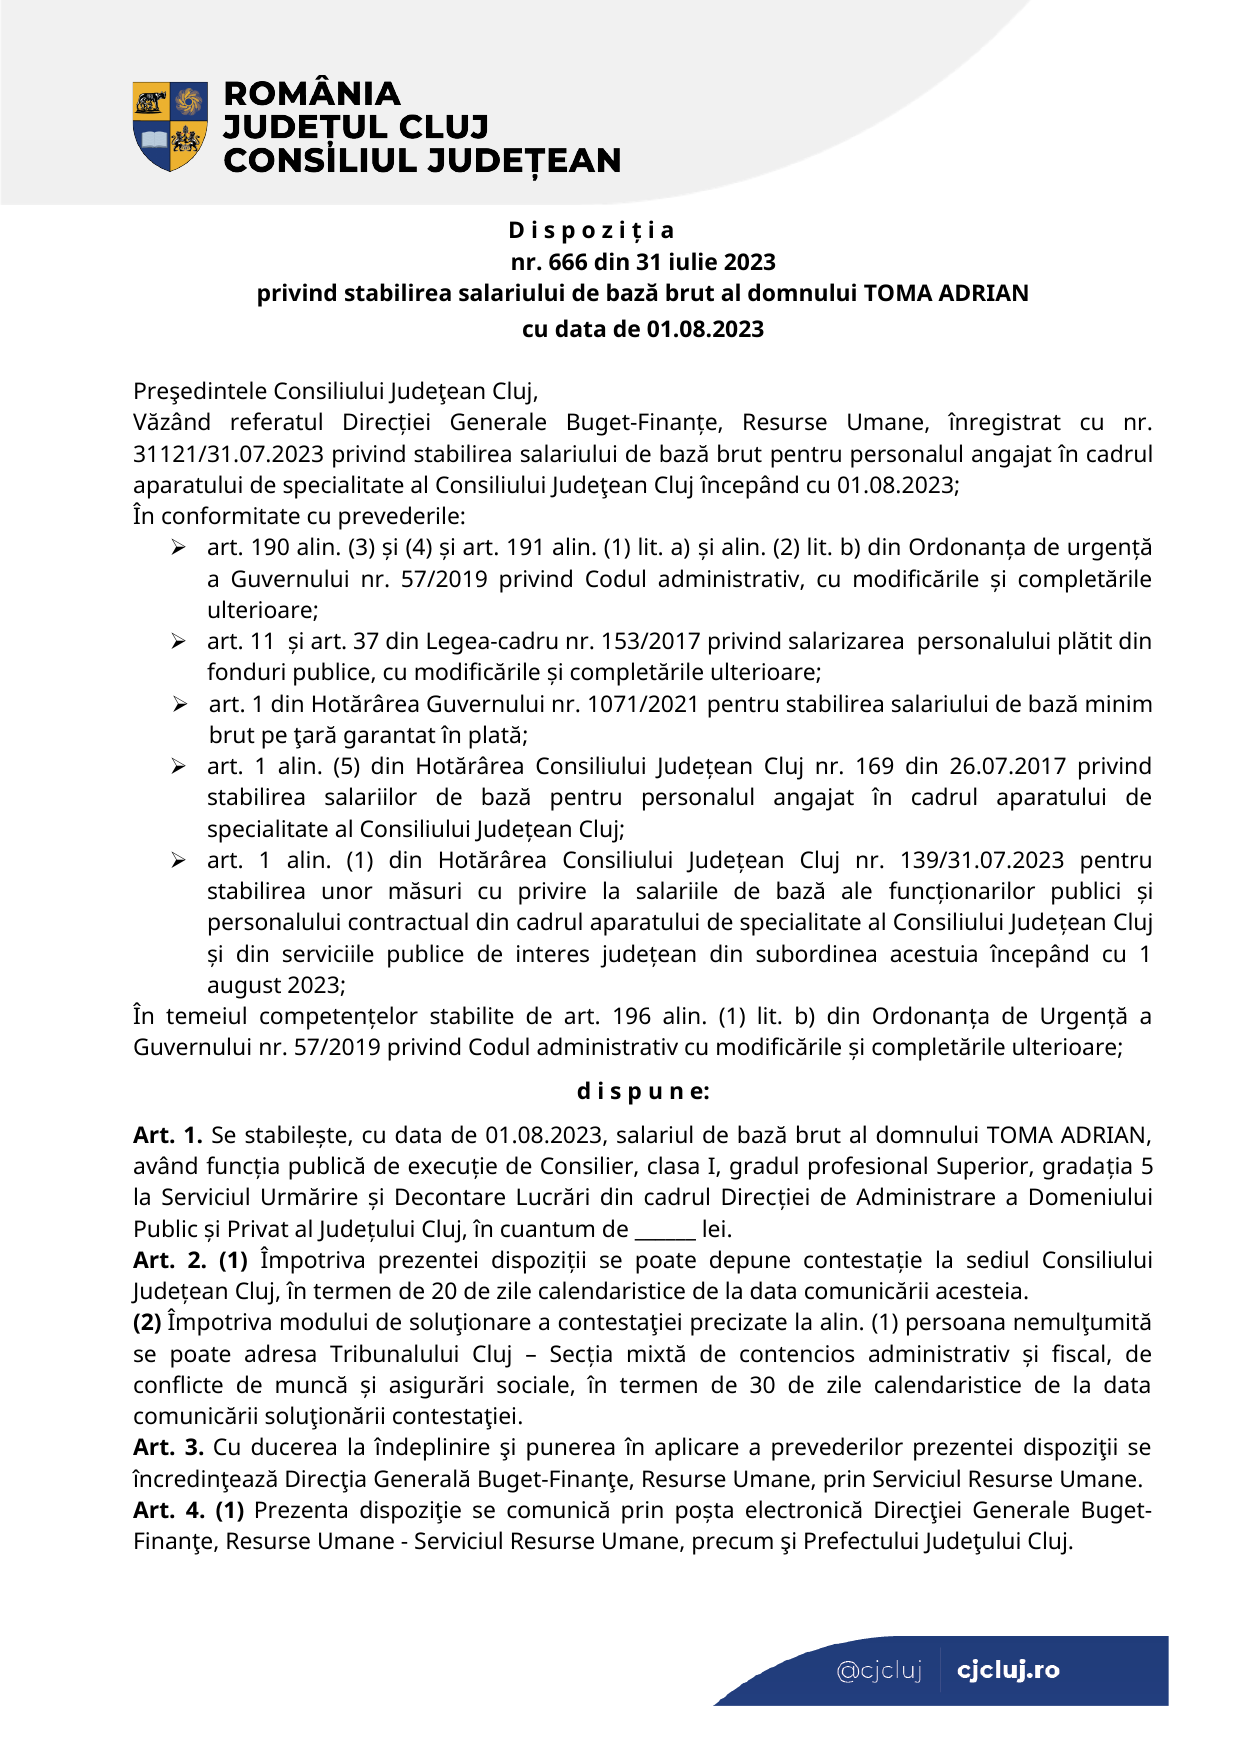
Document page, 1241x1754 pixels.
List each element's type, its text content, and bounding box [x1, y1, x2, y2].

text Art. 3. Cu ducerea la îndeplinire şi punerea în aplicare a prevederilor prezentei dispoziţii se încredinţează Direcţia Generală Buget-Finanţe, Resurse Umane, prin Serviciul Resurse Umane. [133, 1431, 1153, 1494]
text Preşedintele Consiliului Judeţean Cluj, [133, 375, 1153, 406]
list art. 1 alin. (5) din Hotărârea Consiliului Județean Cluj nr. 169 din 26.07.2017 privind stabilirea salariilor de bază pentru personalul angajat în cadrul aparatului de specialitate al Consiliului Județean Cluj; [169, 750, 1153, 844]
list art. 1 alin. (1) din Hotărârea Consiliului Județean Cluj nr. 139/31.07.2023 pentru stabilirea unor măsuri cu privire la salariile de bază ale funcţionarilor publici şi personalului contractual din cadrul aparatului de specialitate al Consiliului Județean Cluj și din serviciile publice de interes judeţean din subordinea acestuia începând cu 1 august 2023; [169, 844, 1153, 1000]
text cu data de 01.08.2023 [133, 313, 1153, 344]
text Văzând referatul Direcţiei Generale Buget-Finanţe, Resurse Umane, înregistrat cu nr. 31121/31.07.2023 privind stabilirea salariului de bază brut pentru personalul angajat în cadrul aparatului de specialitate al Consiliului Judeţean Cluj începând cu 01.08.2023; [133, 406, 1153, 500]
text nr. 666 din 31 iulie 2023 [133, 246, 1153, 277]
text În conformitate cu prevederile: [133, 500, 1153, 531]
text Art. 2. (1) Împotriva prezentei dispoziții se poate depune contestație la sediul Consiliului Județean Cluj, în termen de 20 de zile calendaristice de la data comunicării acesteia. [133, 1244, 1153, 1306]
picture [712, 1636, 1169, 1706]
picture [132, 75, 620, 181]
text D i s p o z i ț i a [508, 214, 1153, 246]
text privind stabilirea salariului de bază brut al domnului TOMA ADRIAN [133, 277, 1153, 308]
list art. 1 din Hotărârea Guvernului nr. 1071/2021 pentru stabilirea salariului de bază minim brut pe ţară garantat în plată; [171, 687, 1153, 750]
text Art. 4. (1) Prezenta dispoziţie se comunică prin poșta electronică Direcţiei Generale Buget-Finanţe, Resurse Umane - Serviciul Resurse Umane, precum şi Prefectului Judeţului Cluj. [133, 1494, 1153, 1556]
text (2) Împotriva modului de soluţionare a contestaţiei precizate la alin. (1) persoana nemulţumită se poate adresa Tribunalului Cluj – Secția mixtă de contencios administrativ și fiscal, de conflicte de muncă și asigurări sociale, în termen de 30 de zile calendaristice de la data comunicării soluţionării contestaţiei. [133, 1306, 1153, 1431]
text Art. 1. Se stabilește, cu data de 01.08.2023, salariul de bază brut al domnului TOMA ADRIAN, având funcția publică de execuție de Consilier, clasa I, gradul profesional Superior, gradația 5 la Serviciul Urmărire și Decontare Lucrări din cadrul Direcției de Administrare a Domeniului Public și Privat al Județului Cluj, în cuantum de ______ lei. [133, 1119, 1153, 1244]
text d i s p u n e: [133, 1075, 1153, 1106]
list art. 11 și art. 37 din Legea-cadru nr. 153/2017 privind salarizarea personalului plătit din fonduri publice, cu modificările și completările ulterioare; [169, 625, 1153, 687]
text În temeiul competențelor stabilite de art. 196 alin. (1) lit. b) din Ordonanța de Urgență a Guvernului nr. 57/2019 privind Codul administrativ cu modificările și completările ulterioare; [133, 1000, 1153, 1062]
list art. 190 alin. (3) și (4) și art. 191 alin. (1) lit. a) şi alin. (2) lit. b) din Ordonanța de urgență a Guvernului nr. 57/2019 privind Codul administrativ, cu modificările și completările ulterioare; [169, 531, 1153, 625]
